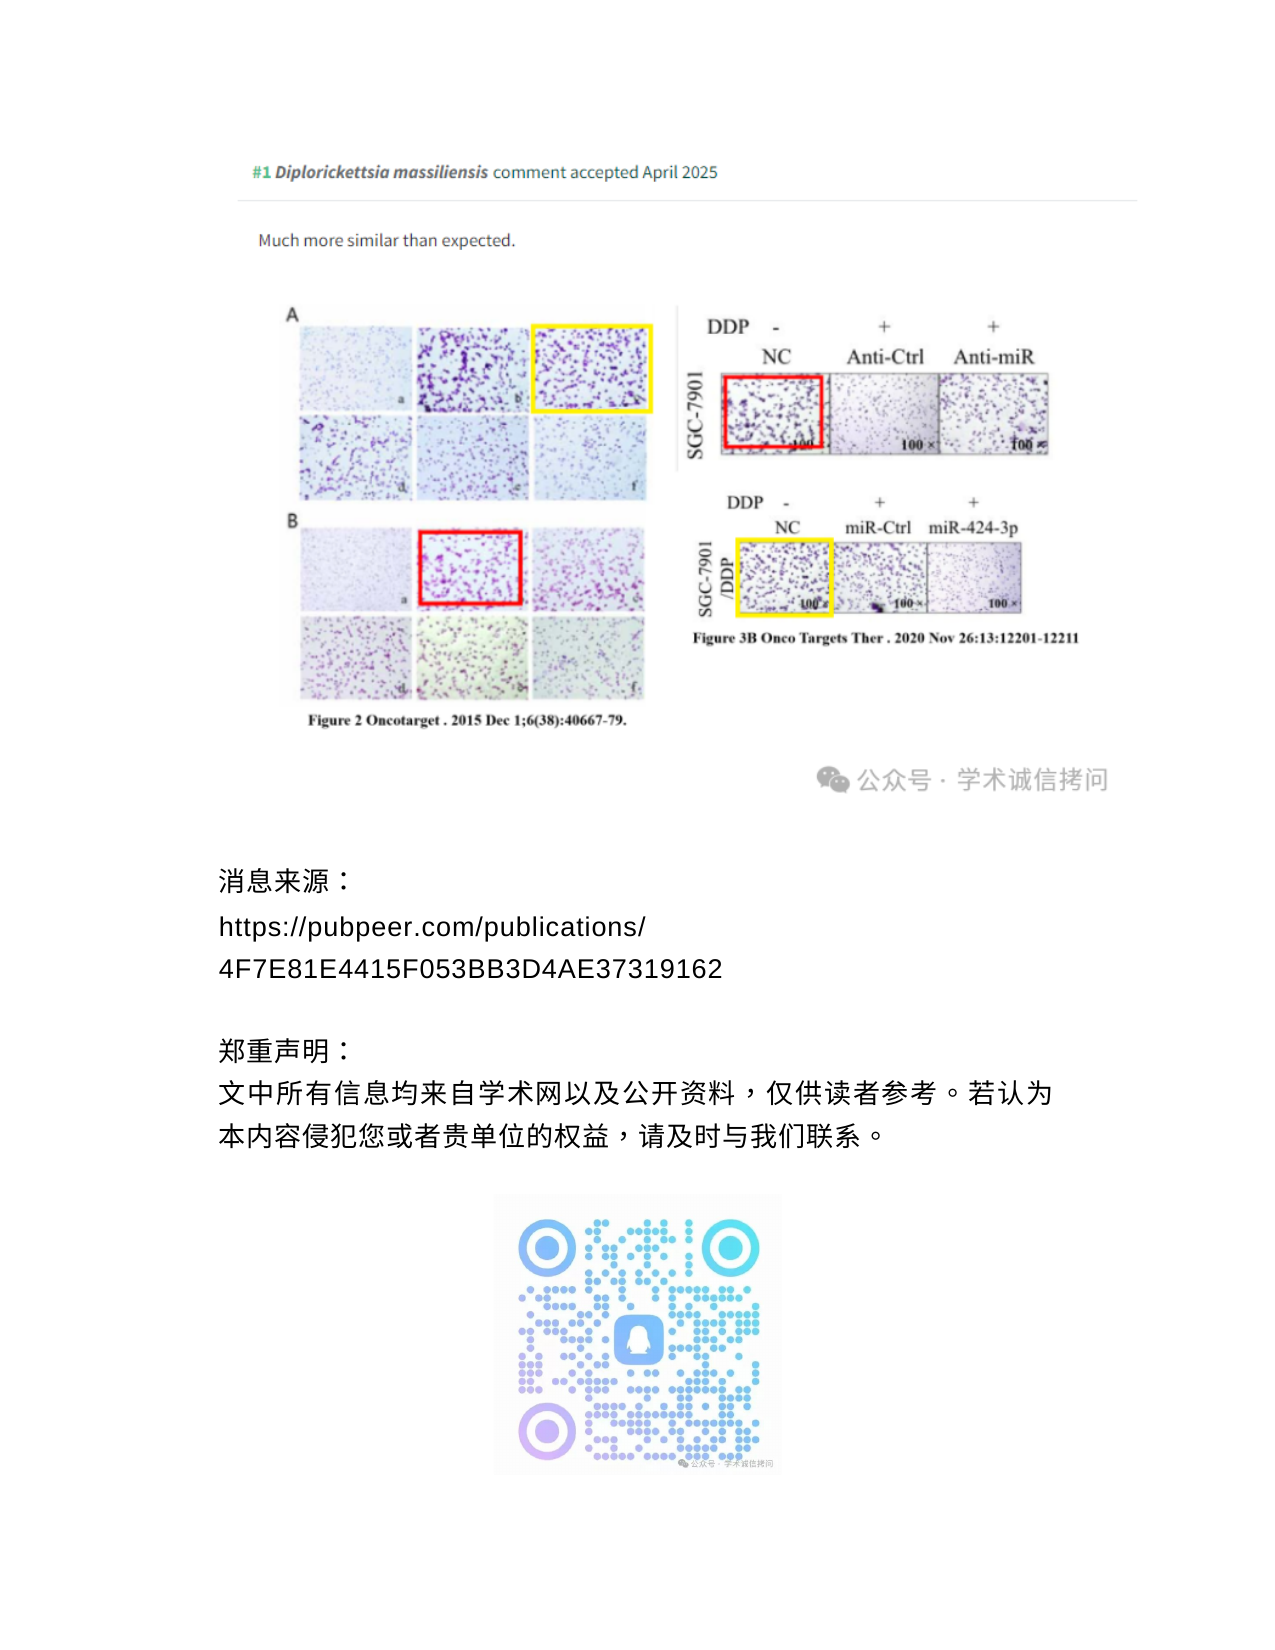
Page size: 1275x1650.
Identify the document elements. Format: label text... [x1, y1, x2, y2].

text 文中所有信息均来自学术网以及公开资料，仅供读者参考。若认为本内容侵犯您或者贵单位的权益，请及时与我们联系。 [219, 1069, 1056, 1154]
text https://pubpeer.com/publications/4F7E81E4415F053BB3D4AE37319162 [219, 899, 1056, 984]
picture [493, 1194, 782, 1475]
picture [237, 150, 1138, 817]
text 郑重声明： [219, 1027, 1056, 1069]
text 消息来源： [219, 857, 1056, 899]
